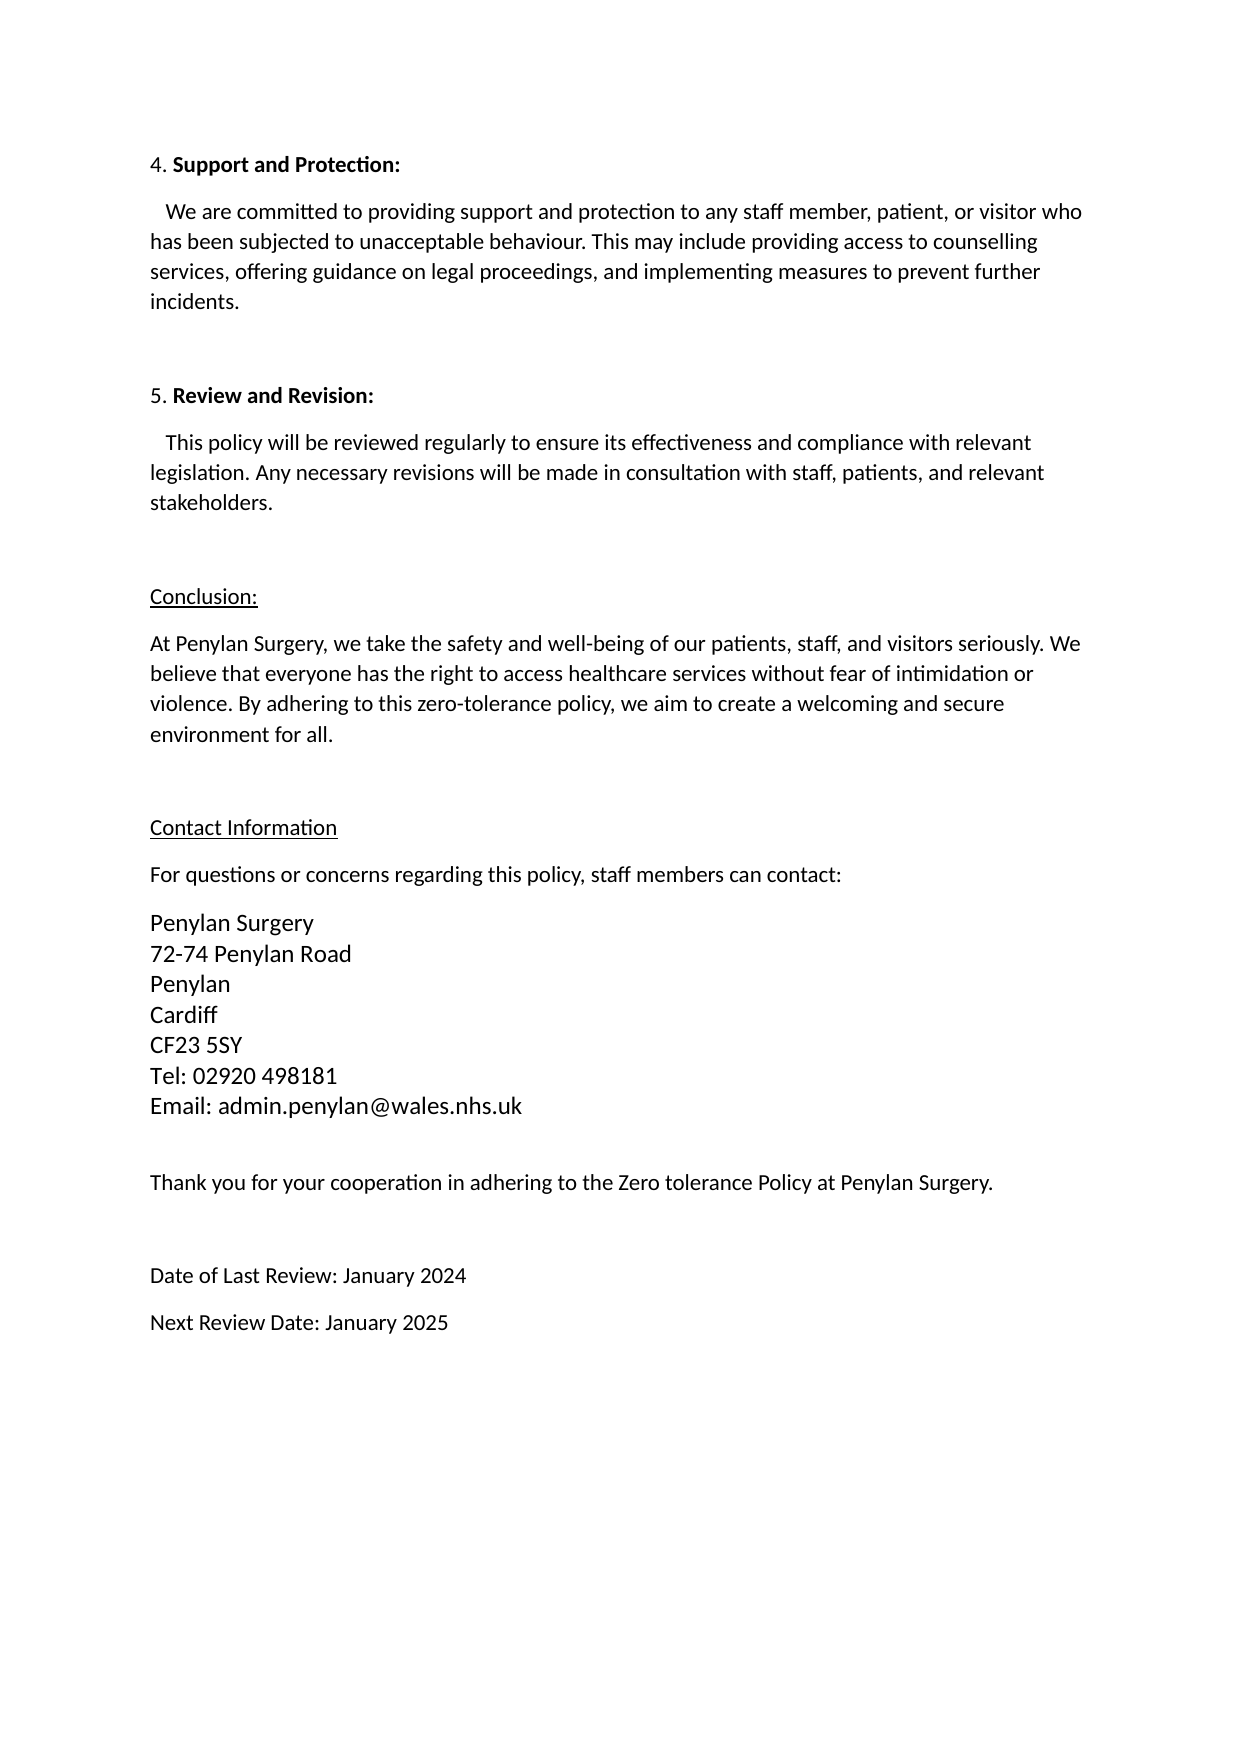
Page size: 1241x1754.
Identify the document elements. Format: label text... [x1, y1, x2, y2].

text Tel: 02920 498181 [150, 1060, 1090, 1090]
text 4. Support and Protection: [150, 150, 1090, 178]
text Penylan [150, 968, 1090, 999]
text We are committed to providing support and protection to any staff member, patient, or visitor who has been subjected to unacceptable behaviour. This may include providing access to counselling services, offering guidance on legal proceedings, and implementing measures to prevent further incidents. [150, 197, 1090, 316]
text Conclusion: [150, 582, 1090, 610]
text Contact Information [150, 813, 1090, 842]
text Penylan Surgery [150, 907, 1090, 938]
text CF23 5SY [150, 1029, 1090, 1060]
text 5. Review and Revision: [150, 381, 1090, 409]
text Next Review Date: January 2025 [150, 1308, 1090, 1336]
text At Penylan Surgery, we take the safety and well-being of our patients, staff, and visitors seriously. We believe that everyone has the right to access healthcare services without fear of intimidation or violence. By adhering to this zero-tolerance policy, we aim to create a welcoming and secure environment for all. [150, 629, 1090, 748]
text 72-74 Penylan Road [150, 938, 1090, 968]
text Email: admin.penylan@wales.nhs.uk [150, 1090, 1090, 1121]
text Thank you for your cooperation in adhering to the Zero tolerance Policy at Penylan Surgery. [150, 1168, 1090, 1196]
text Date of Last Review: January 2024 [150, 1262, 1090, 1289]
text For questions or concerns regarding this policy, staff members can contact: [150, 860, 1090, 888]
text This policy will be reviewed regularly to ensure its effectiveness and compliance with relevant legislation. Any necessary revisions will be made in consultation with staff, patients, and relevant stakeholders. [150, 428, 1090, 517]
text Cardiff [150, 999, 1090, 1029]
